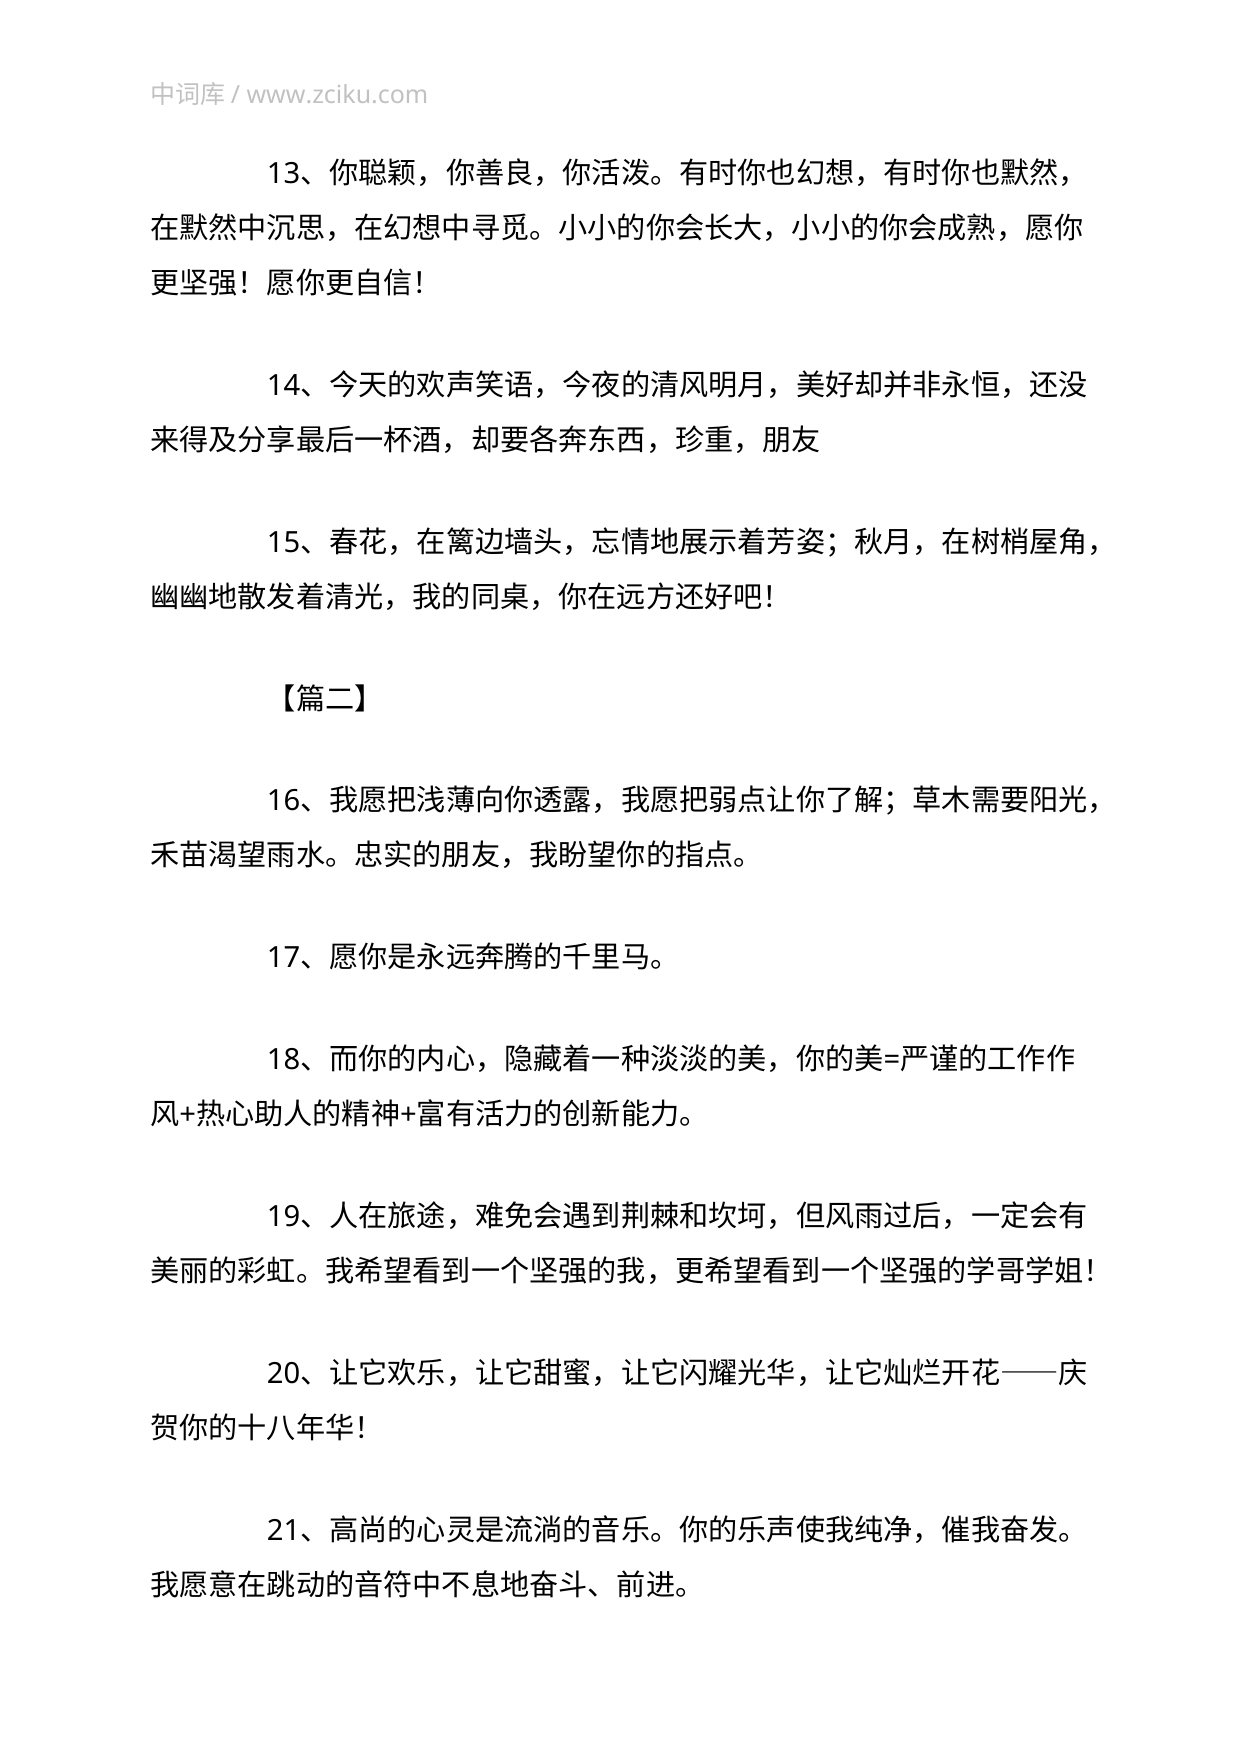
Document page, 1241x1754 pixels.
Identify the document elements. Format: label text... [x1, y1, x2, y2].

text 17、愿你是永远奔腾的千里马。 [150, 934, 1090, 976]
text 14、今天的欢声笑语，今夜的清风明月，美好却并非永恒，还没来得及分享最后一杯酒，却要各奔东西，珍重，朋友 [150, 362, 1090, 459]
text 16、我愿把浅薄向你透露，我愿把弱点让你了解；草木需要阳光，禾苗渴望雨水。忠实的朋友，我盼望你的指点。 [150, 777, 1090, 874]
text 【篇二】 [150, 675, 1090, 717]
text 13、你聪颖，你善良，你活泼。有时你也幻想，有时你也默然，在默然中沉思，在幻想中寻觅。小小的你会长大，小小的你会成熟，愿你更坚强！愿你更自信！ [150, 150, 1090, 302]
text 18、而你的内心，隐藏着一种淡淡的美，你的美=严谨的工作作风+热心助人的精神+富有活力的创新能力。 [150, 1036, 1090, 1133]
text 19、人在旅途，难免会遇到荆棘和坎坷，但风雨过后，一定会有美丽的彩虹。我希望看到一个坚强的我，更希望看到一个坚强的学哥学姐！ [150, 1193, 1090, 1290]
text 21、高尚的心灵是流淌的音乐。你的乐声使我纯净，催我奋发。我愿意在跳动的音符中不息地奋斗、前进。 [150, 1506, 1090, 1603]
text 15、春花，在篱边墙头，忘情地展示着芳姿；秋月，在树梢屋角，幽幽地散发着清光，我的同桌，你在远方还好吧！ [150, 518, 1090, 616]
text 20、让它欢乐，让它甜蜜，让它闪耀光华，让它灿烂开花——庆贺你的十八年华！ [150, 1349, 1090, 1447]
